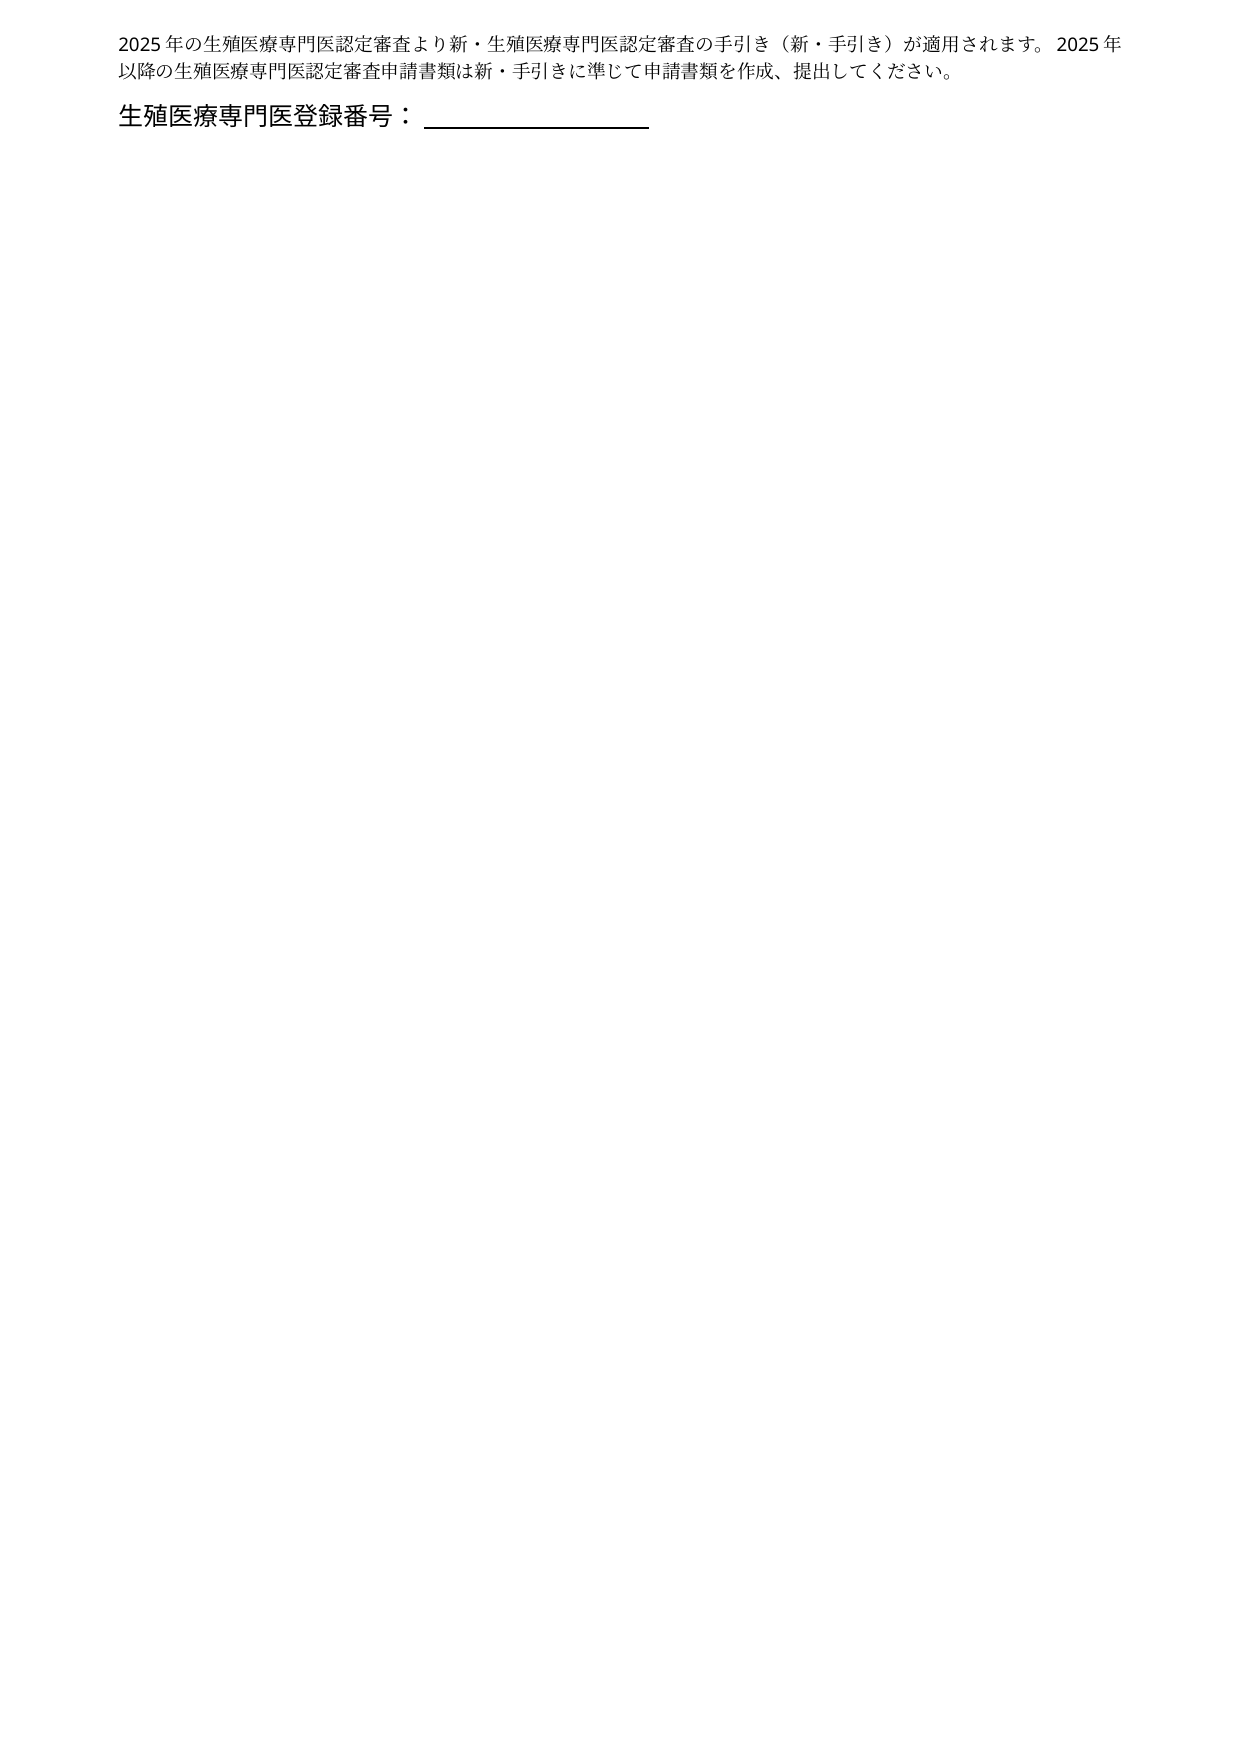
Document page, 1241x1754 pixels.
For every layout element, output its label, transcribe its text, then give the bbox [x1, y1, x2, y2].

text 生殖医療専門医登録番号： [118, 89, 1122, 134]
